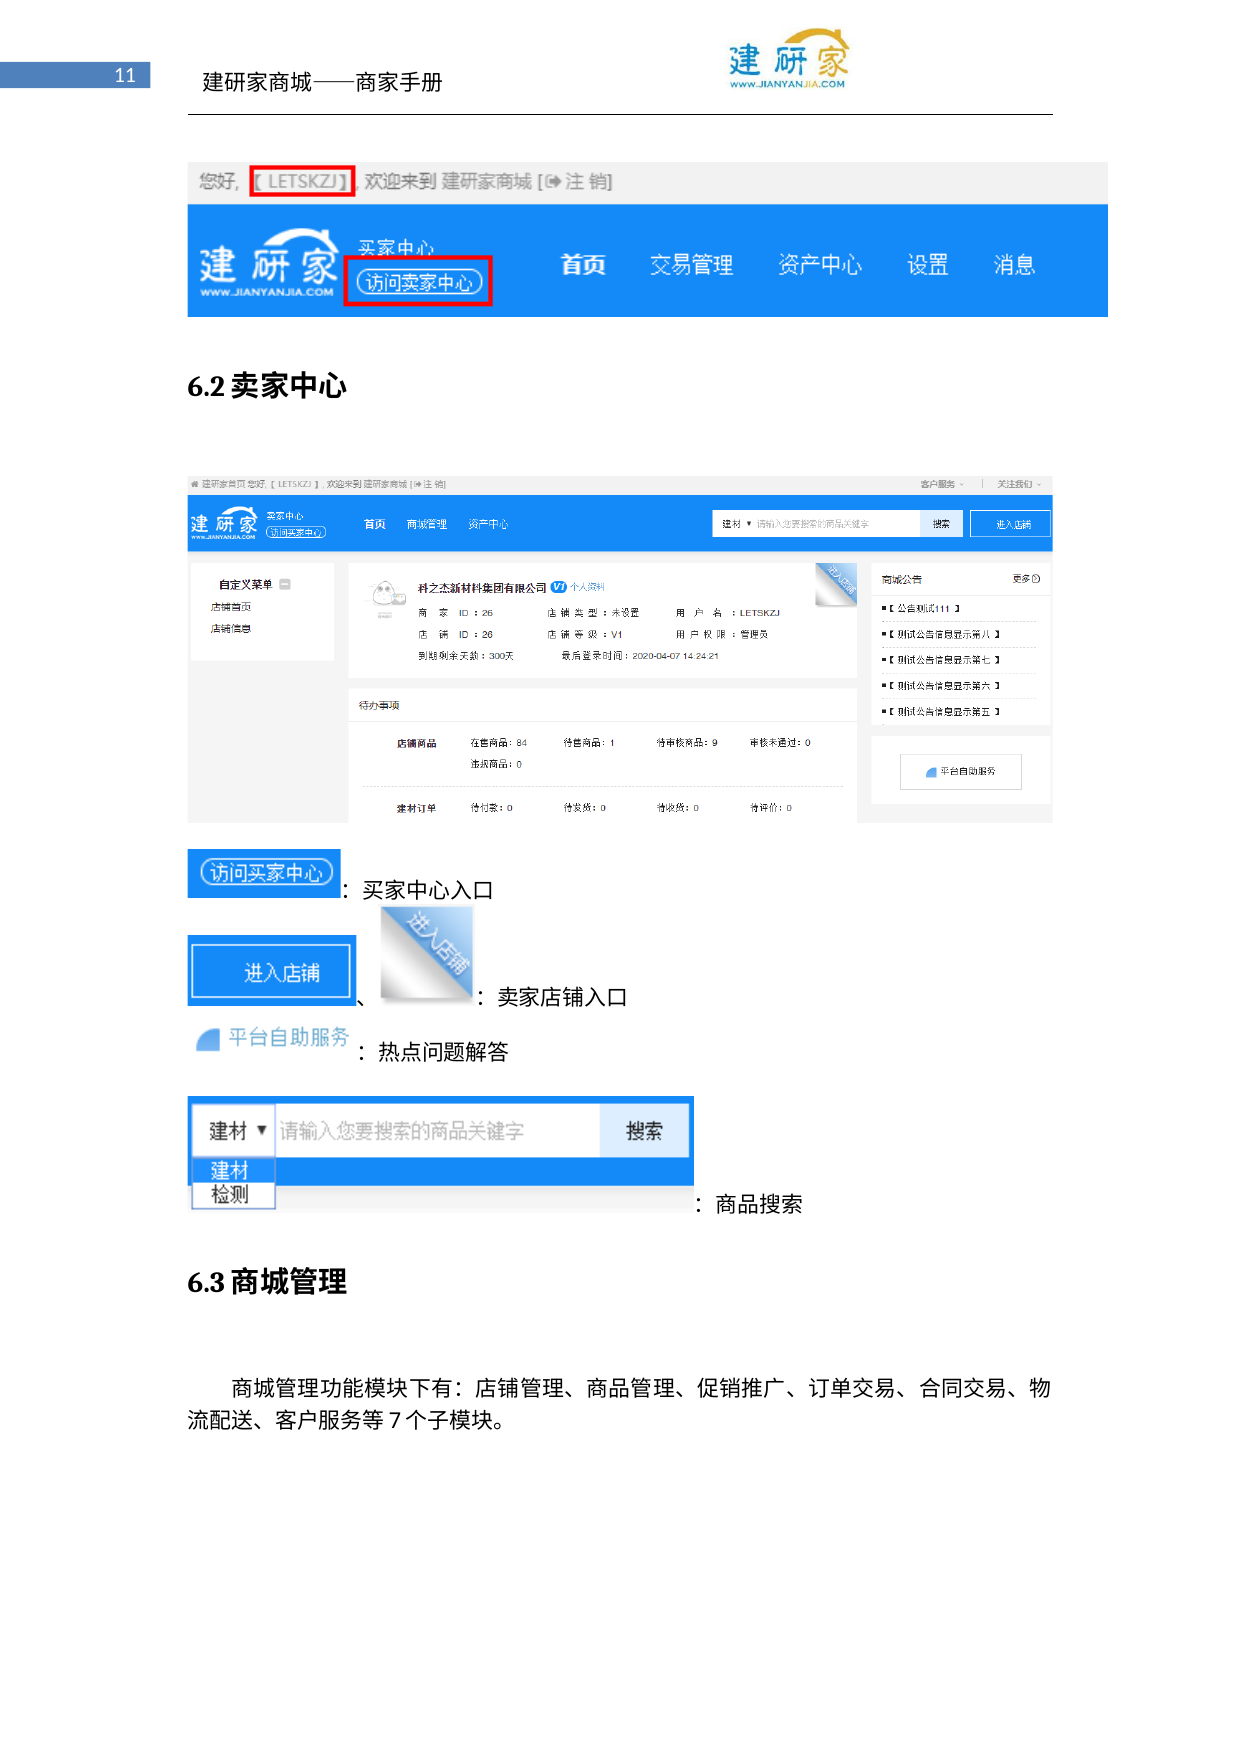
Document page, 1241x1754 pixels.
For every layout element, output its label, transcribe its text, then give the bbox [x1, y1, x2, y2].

picture [187, 849, 341, 898]
picture [187, 162, 1108, 317]
subtitle 6.3商城管理 [187, 1248, 1053, 1313]
text ：热点问题解答 [187, 1012, 1053, 1067]
text 商城管理功能模块下有：店铺管理、商品管理、促销推广、订单交易、合同交易、物流配送、客户服务等7个子模块。 [187, 1371, 1053, 1436]
text ：买家中心入口 [187, 849, 1053, 904]
text 、：卖家店铺入口 [187, 904, 1053, 1012]
picture [187, 1012, 357, 1061]
subtitle 6.2卖家中心 [187, 352, 1053, 417]
picture [716, 27, 860, 90]
picture [187, 476, 1053, 823]
picture [187, 1096, 694, 1213]
picture [378, 904, 476, 1006]
picture [187, 935, 357, 1006]
